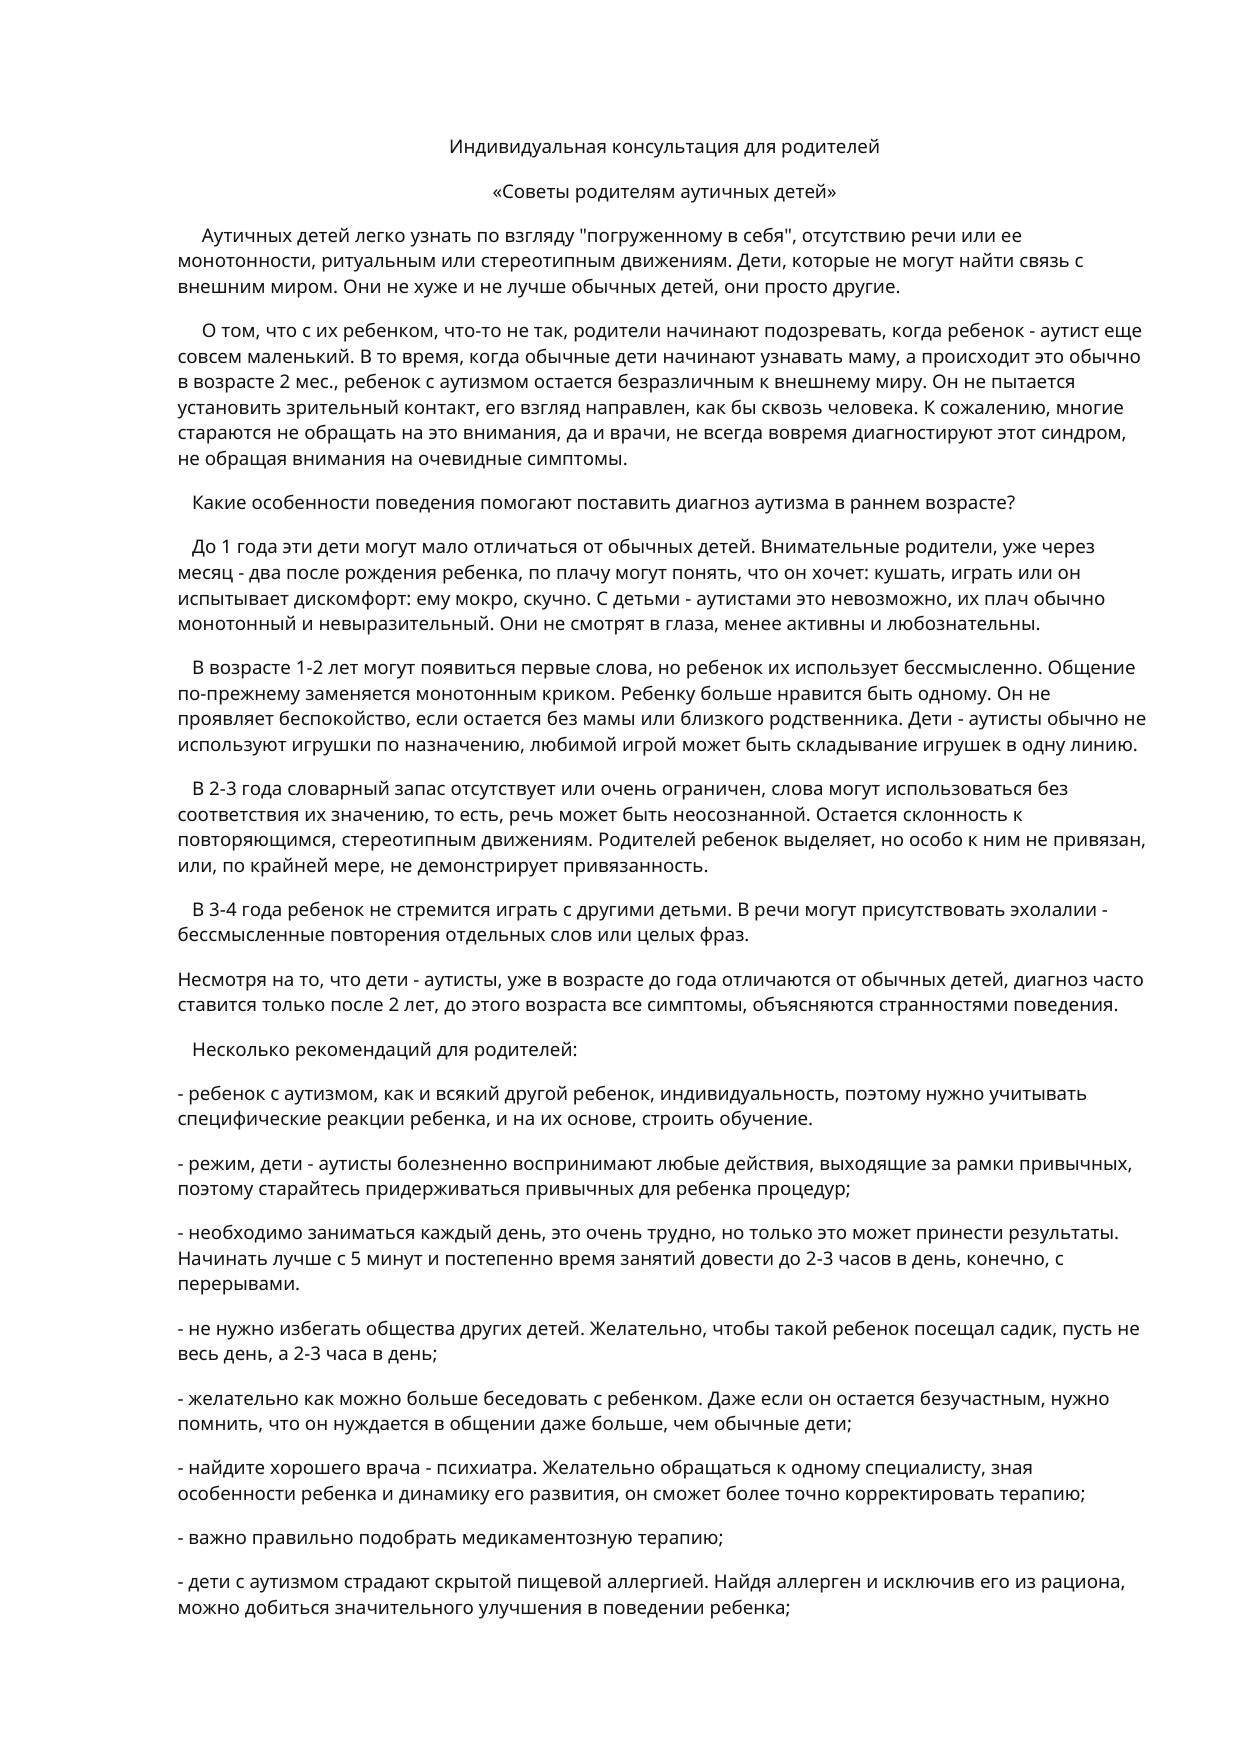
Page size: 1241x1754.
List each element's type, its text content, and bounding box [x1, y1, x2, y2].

text Какие особенности поведения помогают поставить диагноз аутизма в раннем возрасте? [177, 489, 1152, 515]
text - не нужно избегать общества других детей. Желательно, чтобы такой ребенок посещал садик, пусть не весь день, а 2-3 часа в день; [177, 1315, 1152, 1366]
text О том, что с их ребенком, что-то не так, родители начинают подозревать, когда ребенок - аутист еще совсем маленький. В то время, когда обычные дети начинают узнавать маму, а происходит это обычно в возрасте 2 мес., ребенок с аутизмом остается безразличным к внешнему миру. Он не пытается установить зрительный контакт, его взгляд направлен, как бы сквозь человека. К сожалению, многие стараются не обращать на это внимания, да и врачи, не всегда вовремя диагностируют этот синдром, не обращая внимания на очевидные симптомы. [177, 318, 1152, 471]
text - важно правильно подобрать медикаментозную терапию; [177, 1524, 1152, 1550]
text В 2-3 года словарный запас отсутствует или очень ограничен, слова могут использоваться без соответствия их значению, то есть, речь может быть неосознанной. Остается склонность к повторяющимся, стереотипным движениям. Родителей ребенок выделяет, но особо к ним не привязан, или, по крайней мере, не демонстрирует привязанность. [177, 775, 1152, 877]
text До 1 года эти дети могут мало отличаться от обычных детей. Внимательные родители, уже через месяц - два после рождения ребенка, по плачу могут понять, что он хочет: кушать, играть или он испытывает дискомфорт: ему мокро, скучно. С детьми - аутистами это невозможно, их плач обычно монотонный и невыразительный. Они не смотрят в глаза, менее активны и любознательны. [177, 534, 1152, 636]
text «Советы родителям аутичных детей» [177, 178, 1152, 203]
text - ребенок с аутизмом, как и всякий другой ребенок, индивидуальность, поэтому нужно учитывать специфические реакции ребенка, и на их основе, строить обучение. [177, 1080, 1152, 1131]
text - дети с аутизмом страдают скрытой пищевой аллергией. Найдя аллерген и исключив его из рациона, можно добиться значительного улучшения в поведении ребенка; [177, 1569, 1152, 1620]
text В возрасте 1-2 лет могут появиться первые слова, но ребенок их использует бессмысленно. Общение по-прежнему заменяется монотонным криком. Ребенку больше нравится быть одному. Он не проявляет беспокойство, если остается без мамы или близкого родственника. Дети - аутисты обычно не используют игрушки по назначению, любимой игрой может быть складывание игрушек в одну линию. [177, 654, 1152, 757]
text Несмотря на то, что дети - аутисты, уже в возрасте до года отличаются от обычных детей, диагноз часто ставится только после 2 лет, до этого возраста все симптомы, объясняются странностями поведения. [177, 966, 1152, 1017]
text В 3-4 года ребенок не стремится играть с другими детьми. В речи могут присутствовать эхолалии - бессмысленные повторения отдельных слов или целых фраз. [177, 896, 1152, 947]
text - найдите хорошего врача - психиатра. Желательно обращаться к одному специалисту, зная особенности ребенка и динамику его развития, он сможет более точно корректировать терапию; [177, 1454, 1152, 1506]
text - необходимо заниматься каждый день, это очень трудно, но только это может принести результаты. Начинать лучше с 5 минут и постепенно время занятий довести до 2-3 часов в день, конечно, с перерывами. [177, 1220, 1152, 1296]
text - желательно как можно больше беседовать с ребенком. Даже если он остается безучастным, нужно помнить, что он нуждается в общении даже больше, чем обычные дети; [177, 1385, 1152, 1436]
text Аутичных детей легко узнать по взгляду "погруженному в себя", отсутствию речи или ее монотонности, ритуальным или стереотипным движениям. Дети, которые не могут найти связь с внешним миром. Они не хуже и не лучше обычных детей, они просто другие. [177, 222, 1152, 299]
text Индивидуальная консультация для родителей [177, 134, 1152, 159]
text - режим, дети - аутисты болезненно воспринимают любые действия, выходящие за рамки привычных, поэтому старайтесь придерживаться привычных для ребенка процедур; [177, 1150, 1152, 1201]
text Несколько рекомендаций для родителей: [177, 1036, 1152, 1061]
